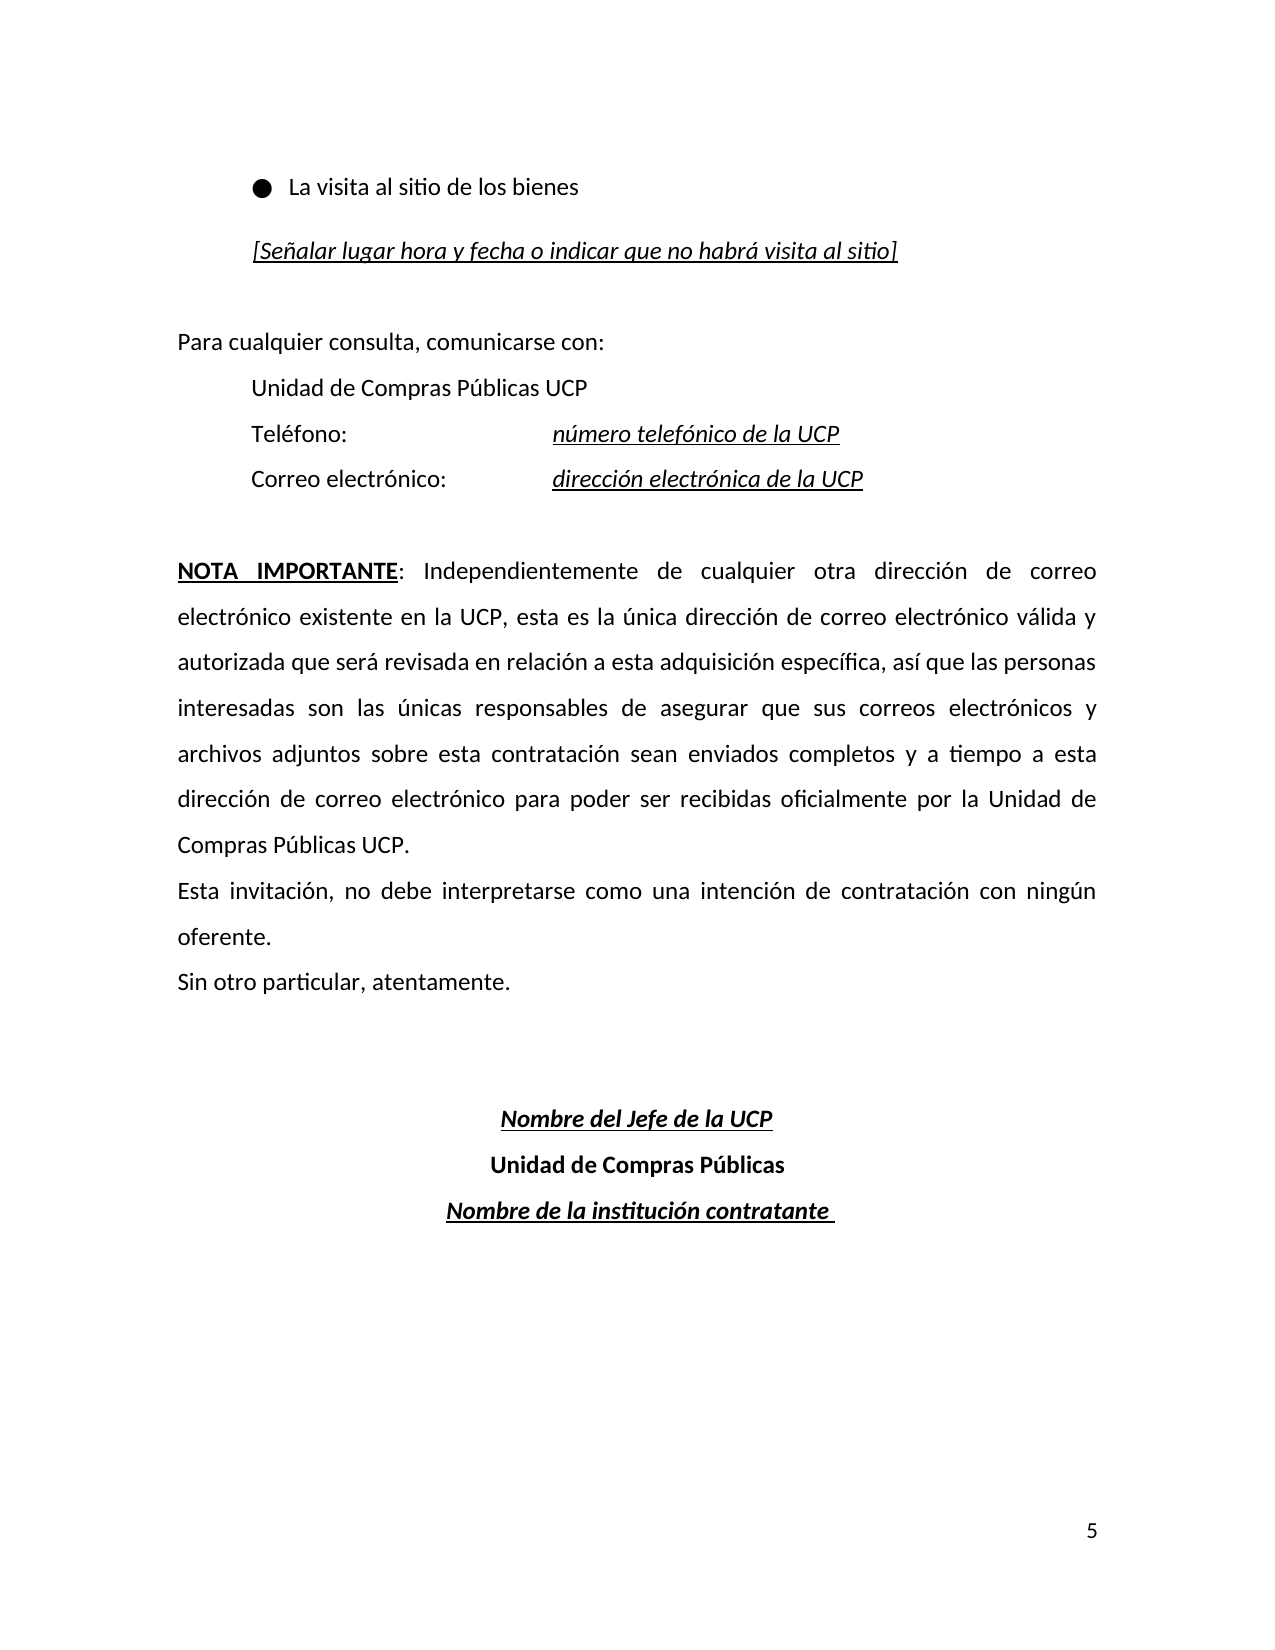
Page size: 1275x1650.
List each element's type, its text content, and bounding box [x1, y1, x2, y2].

text Nombre de la institución contratante [177, 1195, 1098, 1226]
list La visita al sitio de los bienes [251, 158, 1098, 209]
text Correo electrónico: dirección electrónica de la UCP [251, 463, 1092, 494]
text Teléfono: número telefónico de la UCP [251, 418, 1092, 448]
text Nombre del Jefe de la UCP [177, 1104, 1098, 1134]
text NOTA IMPORTANTE: Independientemente de cualquier otra dirección de correo electrónico existente en la UCP, esta es la única dirección de correo electrónico válida y autorizada que será revisada en relación a esta adquisición específica, así que las personas interesadas son las únicas responsables de asegurar que sus correos electrónicos y archivos adjuntos sobre esta contratación sean enviados completos y a tiempo a esta dirección de correo electrónico para poder ser recibidas oficialmente por la Unidad de Compras Públicas UCP. [177, 555, 1098, 860]
text Para cualquier consulta, comunicarse con: [177, 326, 1092, 357]
text Unidad de Compras Públicas UCP [251, 372, 1092, 402]
text [Señalar lugar hora y fecha o indicar que no habrá visita al sitio] [252, 235, 1098, 265]
text Unidad de Compras Públicas [177, 1149, 1098, 1180]
text Esta invitación, no debe interpretarse como una intención de contratación con ningún oferente. [177, 875, 1098, 951]
text Sin otro particular, atentamente. [177, 966, 1098, 997]
